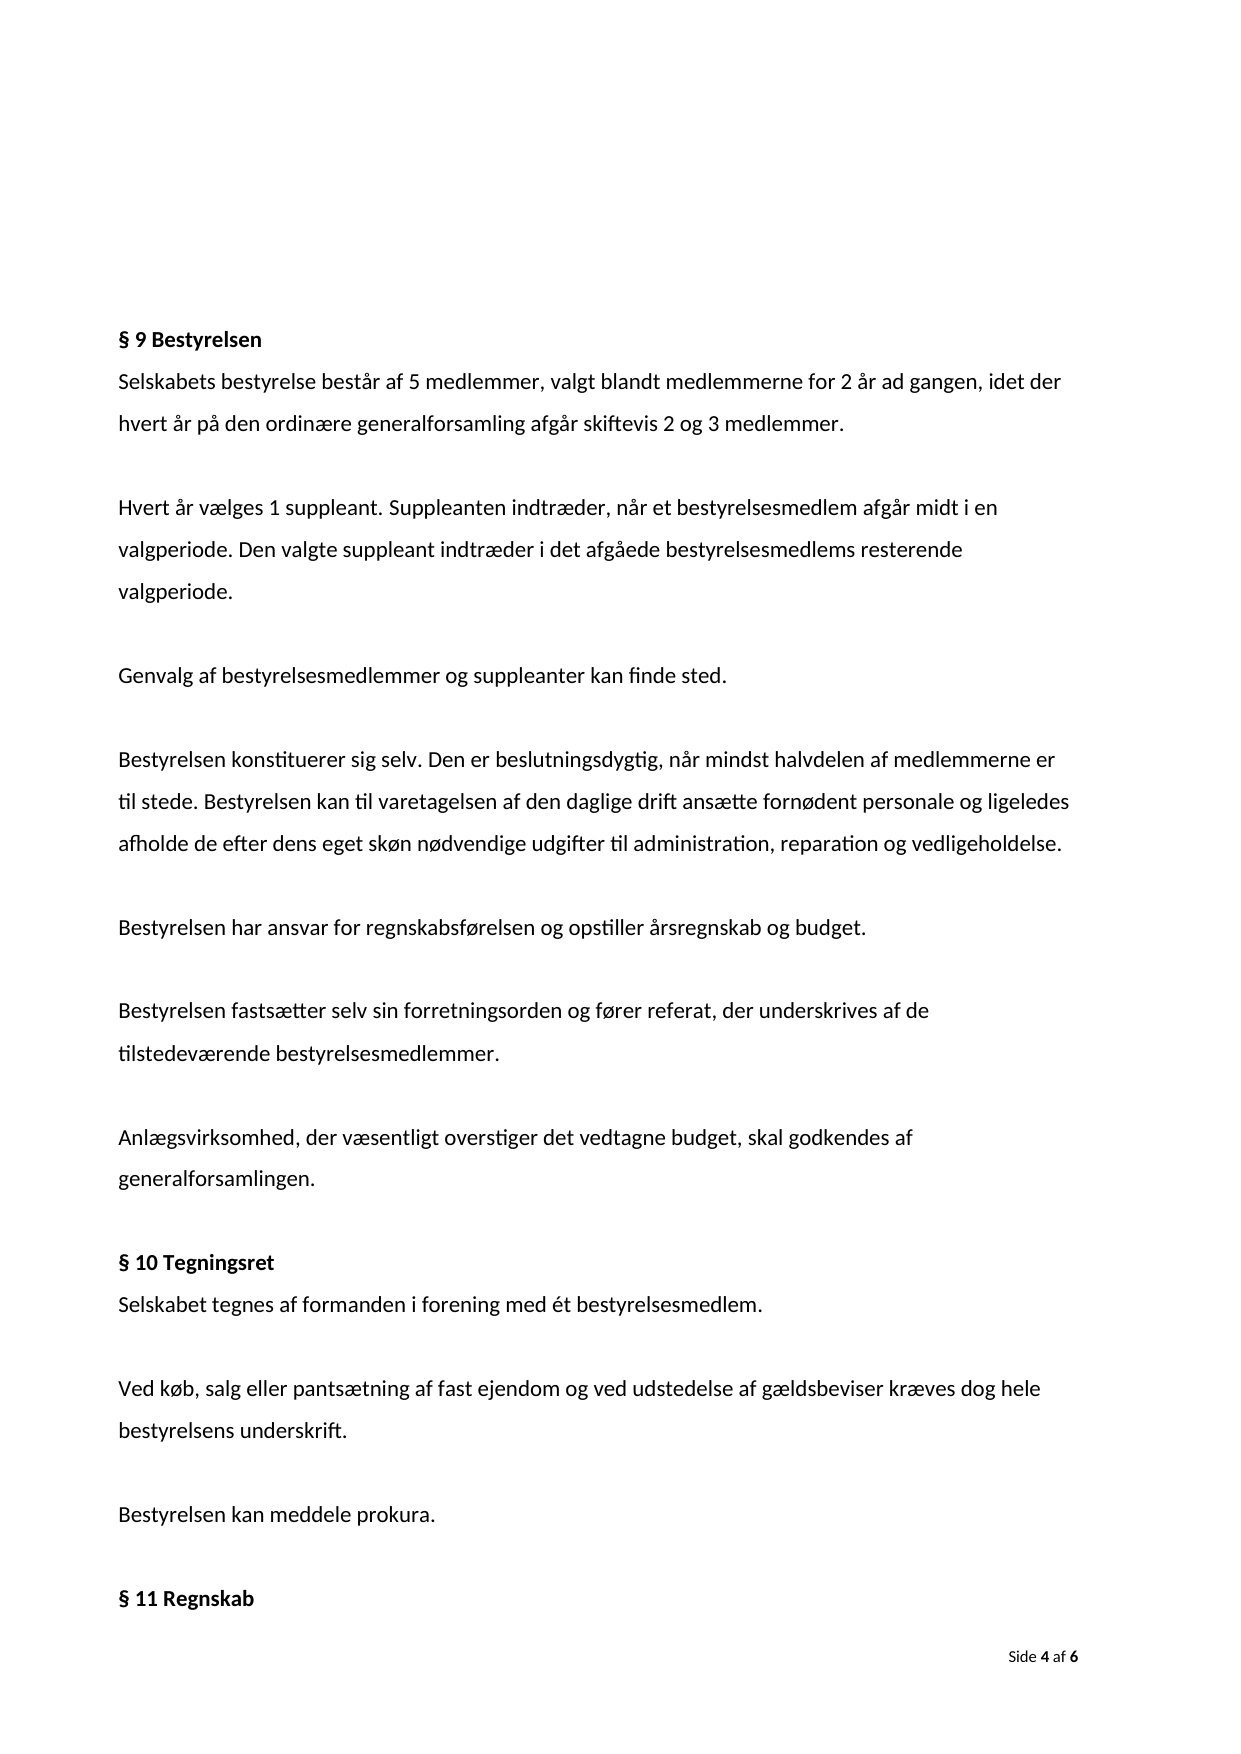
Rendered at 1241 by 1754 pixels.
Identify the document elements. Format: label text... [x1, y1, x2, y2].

text Bestyrelsen kan meddele prokura. [118, 1500, 1078, 1528]
text § 9 Bestyrelsen [118, 325, 1078, 353]
text Genvalg af bestyrelsesmedlemmer og suppleanter kan finde sted. [118, 661, 1078, 689]
text Bestyrelsen har ansvar for regnskabsførelsen og opstiller årsregnskab og budget. [118, 913, 1078, 941]
text Bestyrelsen konstituerer sig selv. Den er beslutningsdygtig, når mindst halvdelen af medlemmerne er til stede. Bestyrelsen kan til varetagelsen af den daglige drift ansætte fornødent personale og ligeledes afholde de efter dens eget skøn nødvendige udgifter til administration, reparation og vedligeholdelse. [118, 745, 1078, 857]
text Bestyrelsen fastsætter selv sin forretningsorden og fører referat, der underskrives af de tilstedeværende bestyrelsesmedlemmer. [118, 997, 1078, 1067]
text Selskabets bestyrelse består af 5 medlemmer, valgt blandt medlemmerne for 2 år ad gangen, idet der hvert år på den ordinære generalforsamling afgår skiftevis 2 og 3 medlemmer. [118, 367, 1078, 437]
text § 10 Tegningsret [118, 1248, 1078, 1277]
text Ved køb, salg eller pantsætning af fast ejendom og ved udstedelse af gældsbeviser kræves dog hele bestyrelsens underskrift. [118, 1374, 1078, 1444]
text Anlægsvirksomhed, der væsentligt overstiger det vedtagne budget, skal godkendes af generalforsamlingen. [118, 1123, 1078, 1193]
text Hvert år vælges 1 suppleant. Suppleanten indtræder, når et bestyrelsesmedlem afgår midt i en valgperiode. Den valgte suppleant indtræder i det afgåede bestyrelsesmedlems resterende valgperiode. [118, 493, 1078, 605]
text Selskabet tegnes af formanden i forening med ét bestyrelsesmedlem. [118, 1291, 1078, 1318]
text § 11 Regnskab [118, 1584, 1078, 1612]
